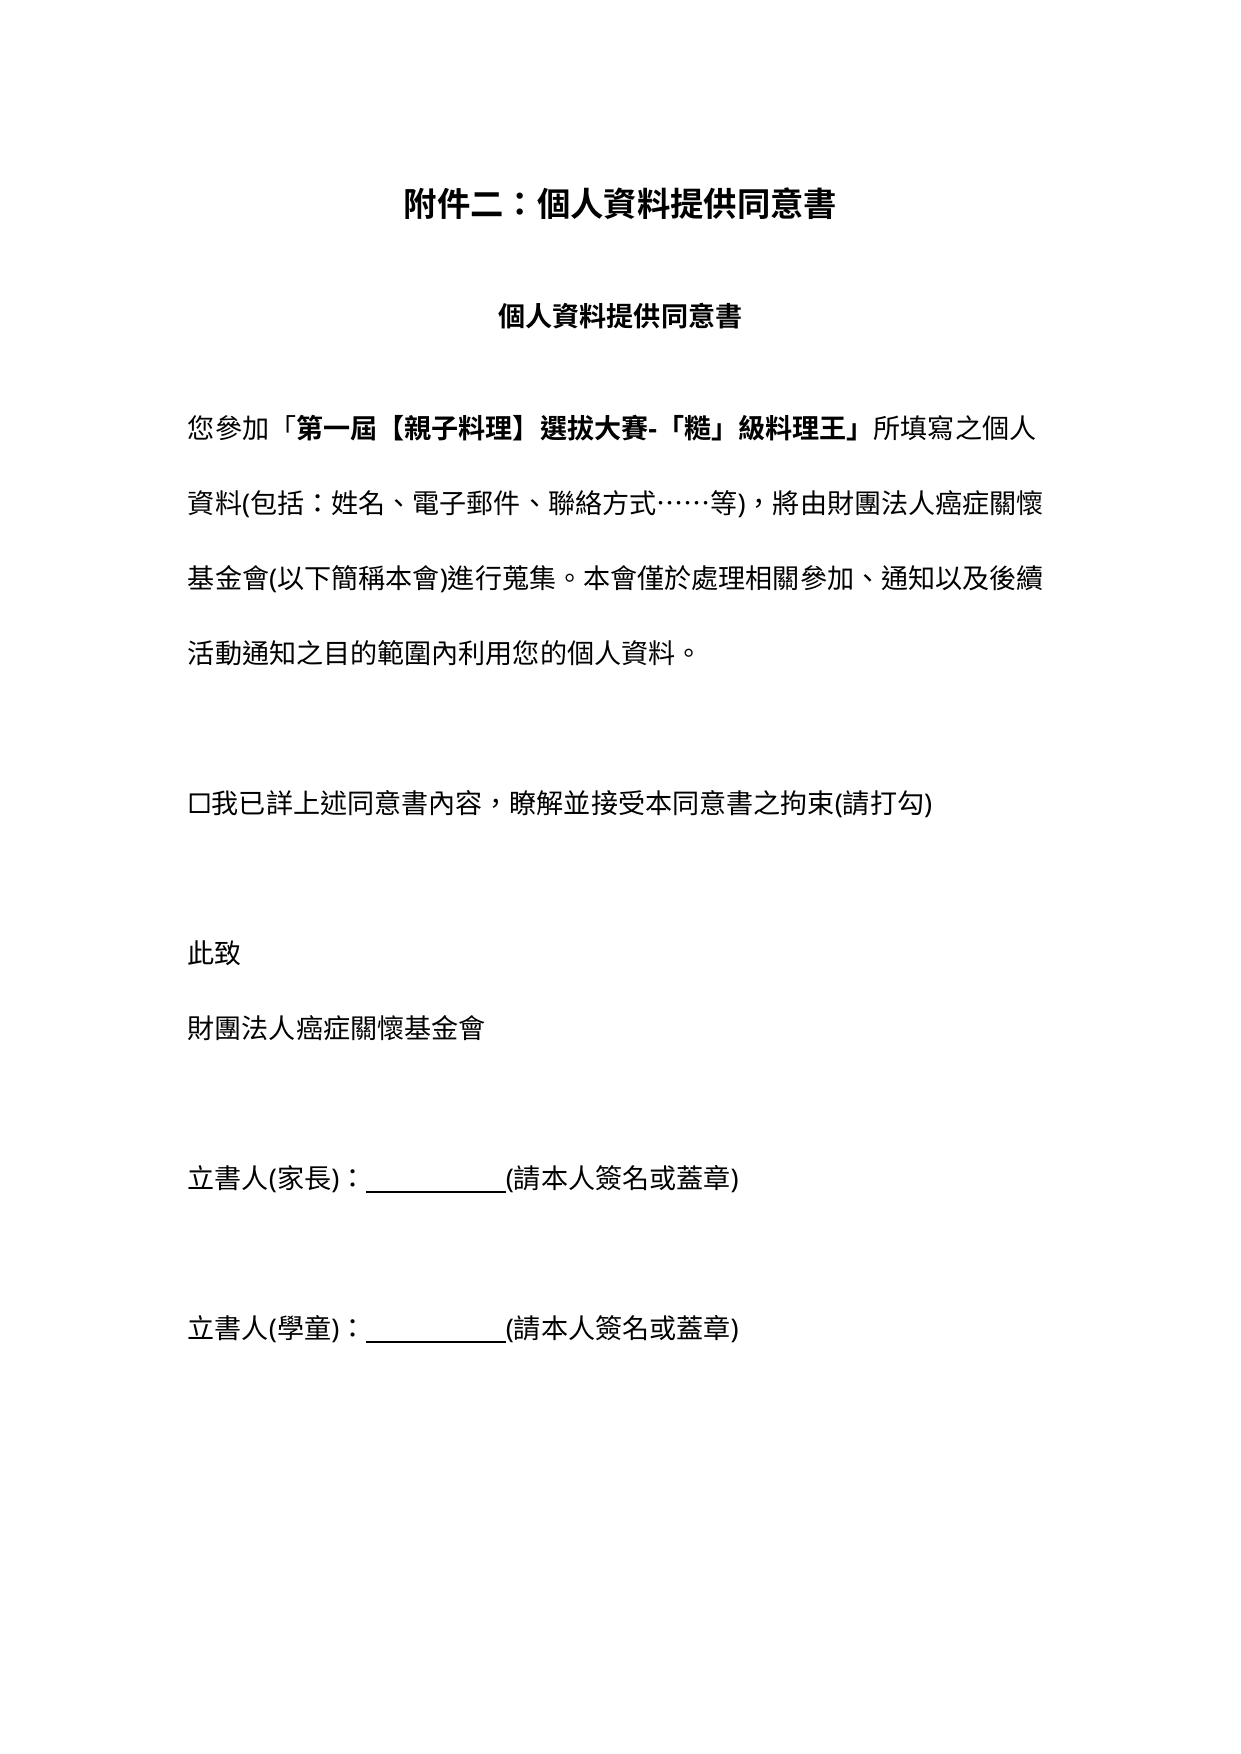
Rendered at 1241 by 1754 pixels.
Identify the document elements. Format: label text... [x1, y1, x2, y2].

text 個人資料提供同意書 [187, 277, 1053, 352]
text 您參加「第一屆【親子料理】選拔大賽-「糙」級料理王」所填寫之個人資料(包括：姓名、電子郵件、聯絡方式……等)，將由財團法人癌症關懷基金會(以下簡稱本會)進行蒐集。本會僅於處理相關參加、通知以及後續活動通知之目的範圍內利用您的個人資料。 [188, 389, 1053, 689]
text 此致 [187, 914, 1053, 989]
text 立書人(家長)： (請本人簽名或蓋章) [187, 1139, 1053, 1214]
text 我已詳上述同意書內容，瞭解並接受本同意書之拘束(請打勾) [187, 764, 1053, 839]
text 附件二：個人資料提供同意書 [187, 164, 1053, 239]
text 立書人(學童)： (請本人簽名或蓋章) [187, 1289, 1053, 1364]
text 財團法人癌症關懷基金會 [187, 989, 1053, 1064]
